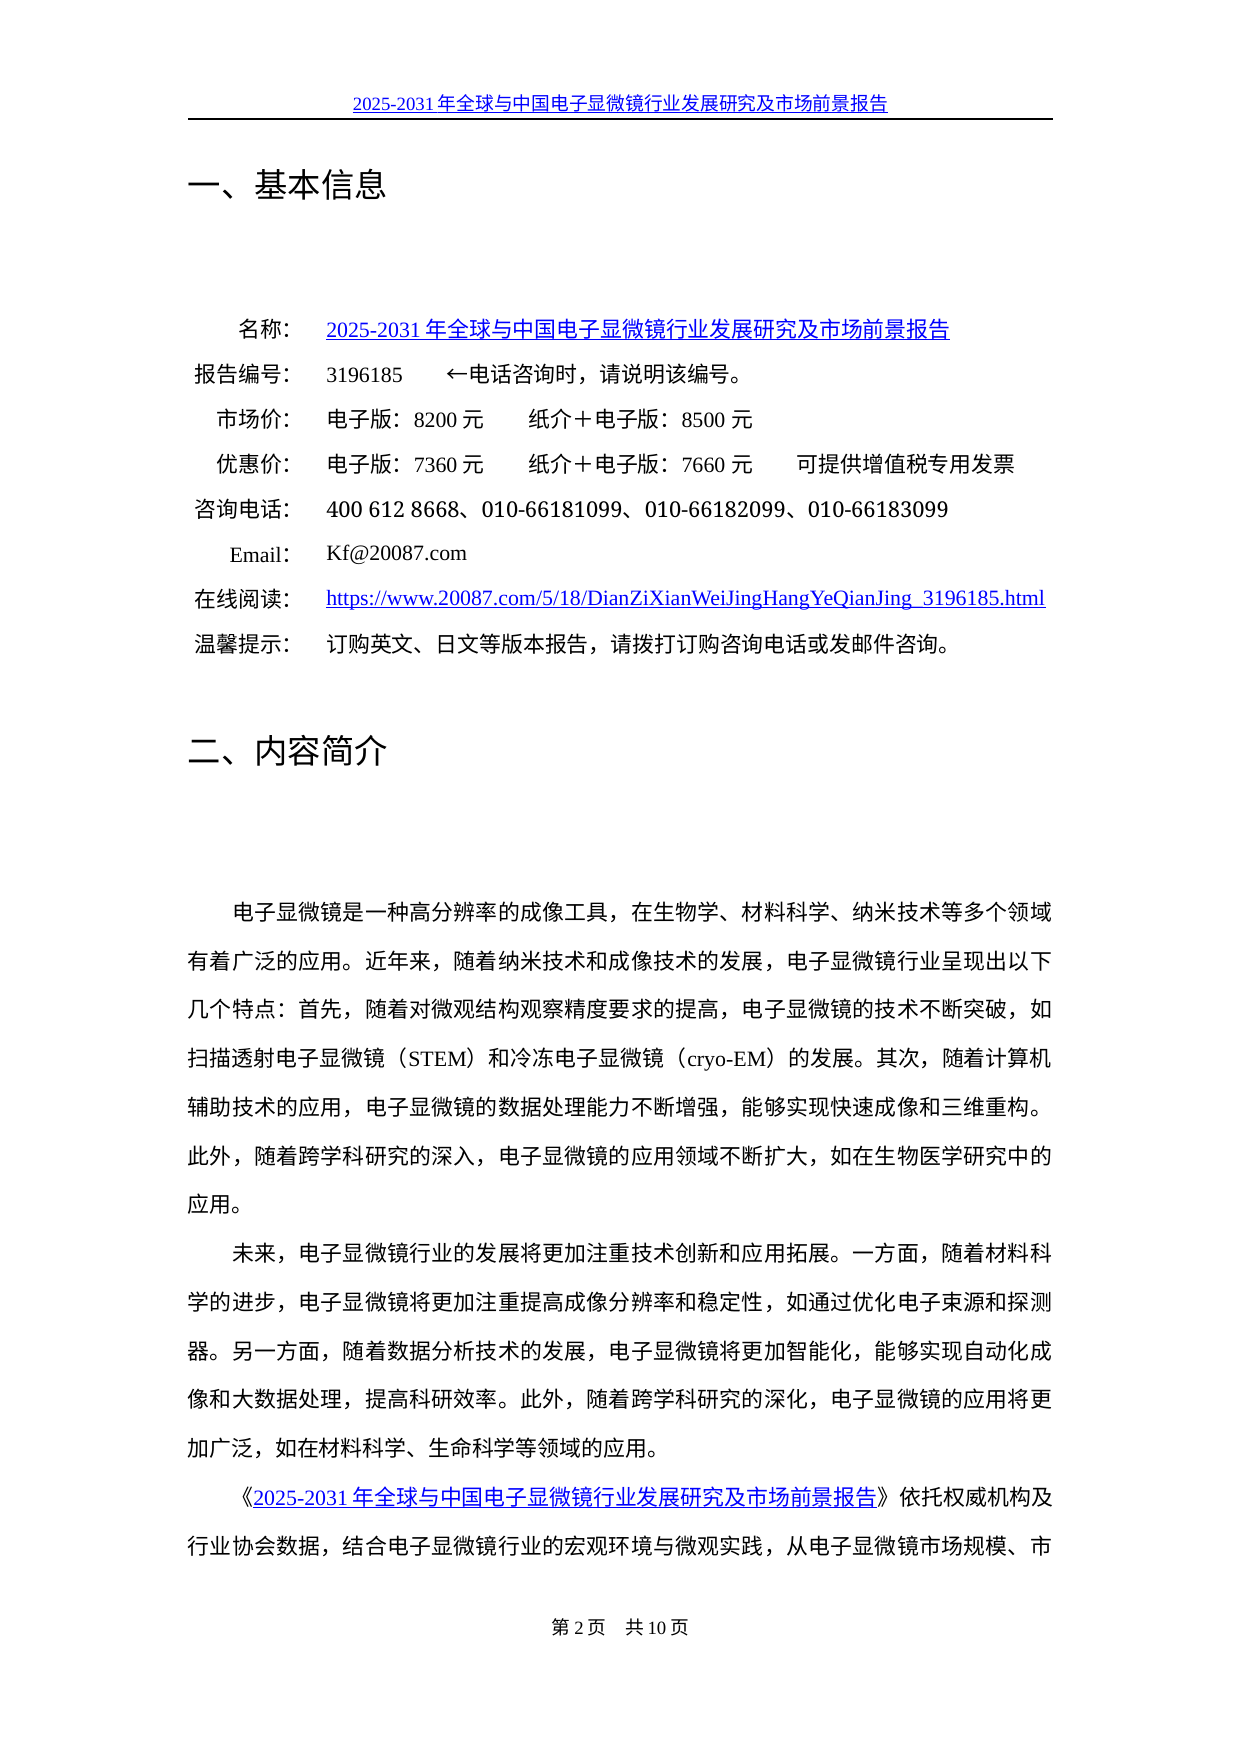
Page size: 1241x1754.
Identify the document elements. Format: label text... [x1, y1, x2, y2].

table_cell 订购英文、日文等版本报告，请拨打订购咨询电话或发邮件咨询。 [315, 627, 1073, 672]
title 一、基本信息 [187, 150, 1053, 215]
table_cell 3196185 ←电话咨询时，请说明该编号。 [315, 357, 1073, 402]
table_cell 400 612 8668、010-66181099、010-66182099、010-66183099 [315, 492, 1073, 537]
table_cell 报告编号： [167, 357, 315, 402]
table_cell 市场价： [167, 402, 315, 447]
table_cell 在线阅读： [167, 582, 315, 627]
title 二、内容简介 [187, 717, 1053, 782]
table_cell 温馨提示： [167, 627, 315, 672]
table_cell 咨询电话： [167, 492, 315, 537]
table_header 2025-2031年全球与中国电子显微镜行业发展研究及市场前景报告 [315, 312, 1073, 357]
table_cell [315, 582, 1073, 627]
table_cell 电子版：8200 元 纸介＋电子版：8500 元 [315, 402, 1073, 447]
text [187, 894, 1053, 1561]
table_cell 电子版：7360 元 纸介＋电子版：7660 元 可提供增值税专用发票 [315, 447, 1073, 492]
table_cell 优惠价： [167, 447, 315, 492]
table_cell Email： [167, 537, 315, 582]
table_cell Kf@20087.com [315, 537, 1073, 582]
table_header 名称： [167, 312, 315, 357]
